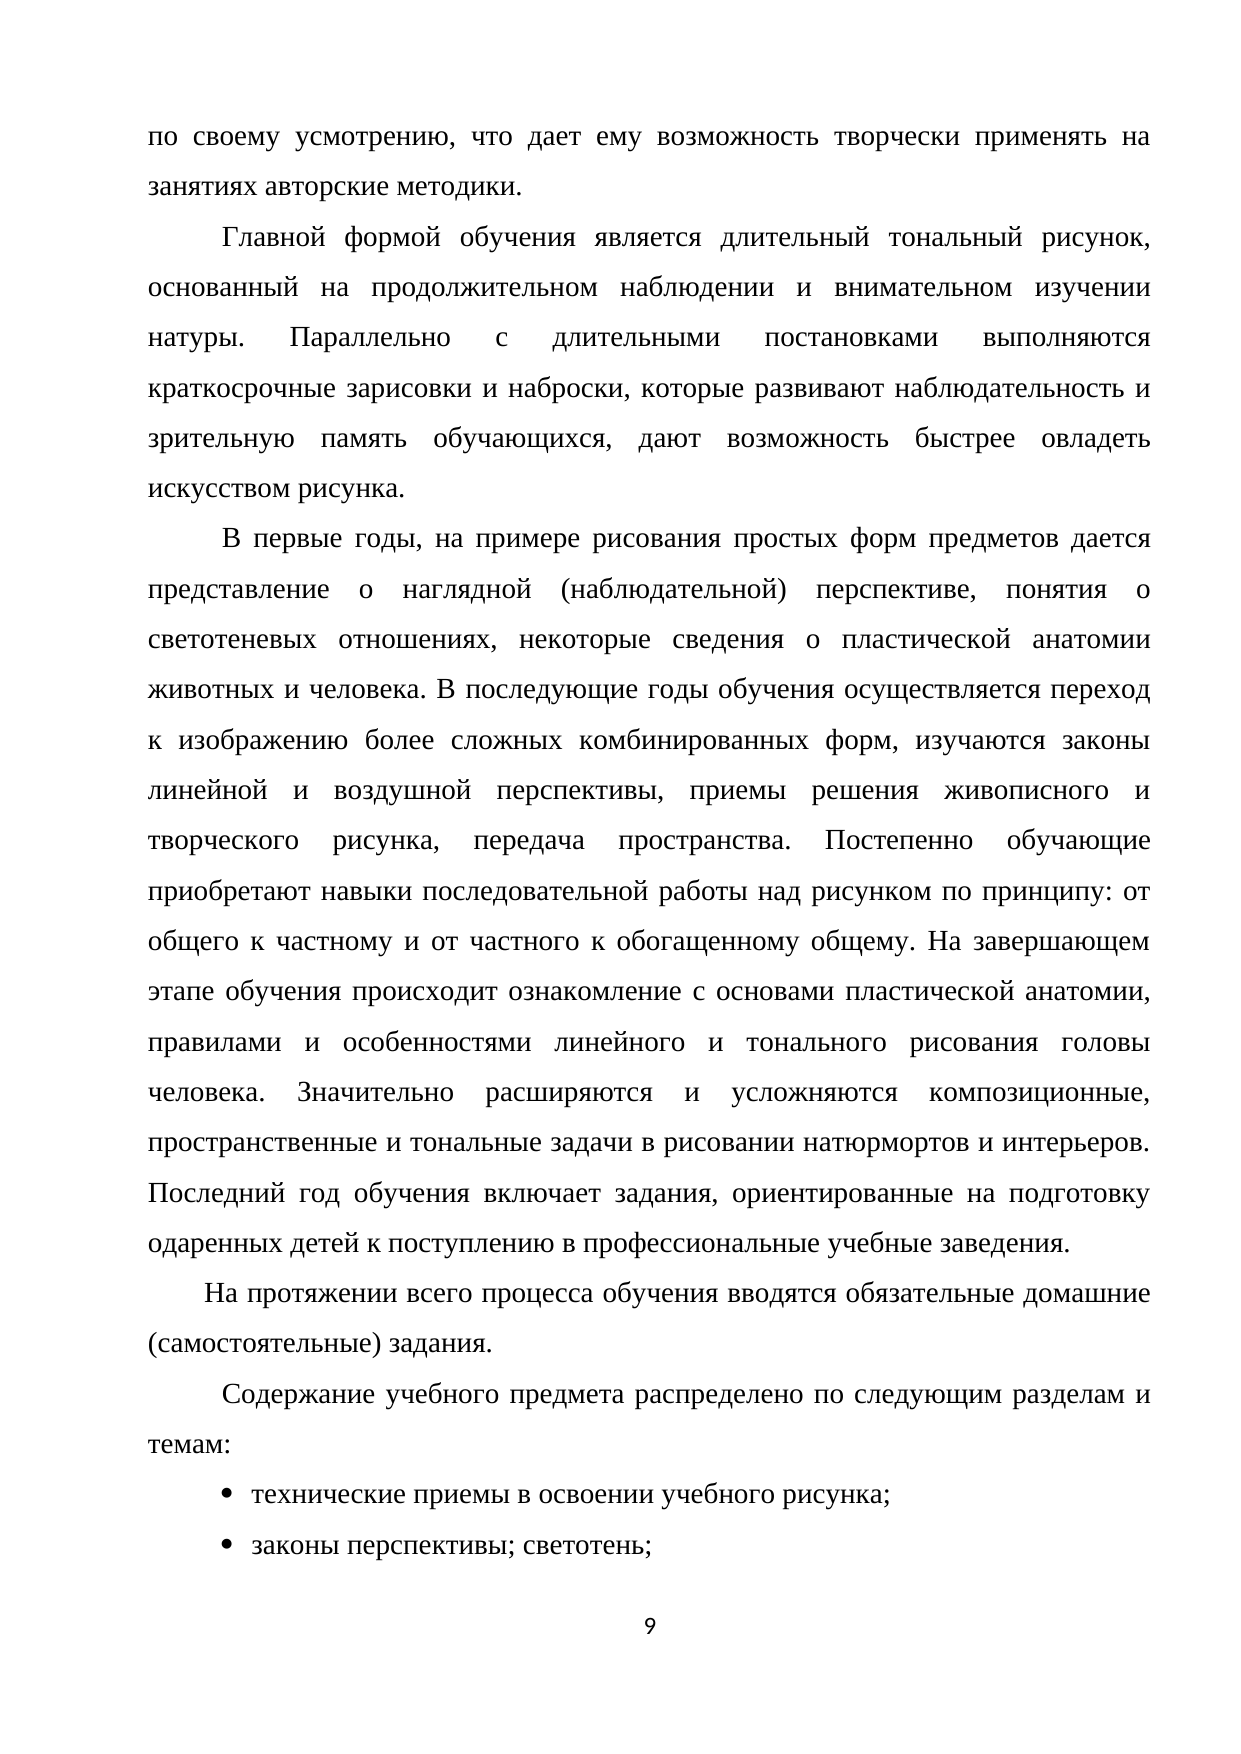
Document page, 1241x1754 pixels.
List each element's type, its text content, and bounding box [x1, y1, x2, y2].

text На протяжении всего процесса обучения вводятся обязательные домашние (самостоятельные) задания. [148, 1275, 1152, 1359]
list законы перспективы; светотень; [148, 1527, 1152, 1561]
text Главной формой обучения является длительный тональный рисунок, основанный на продолжительном наблюдении и внимательном изучении натуры. Параллельно с длительными постановками выполняются краткосрочные зарисовки и наброски, которые развивают наблюдательность и зрительную память обучающихся, дают возможность быстрее овладеть искусством рисунка. [148, 219, 1152, 504]
text Содержание учебного предмета распределено по следующим разделам и темам: [148, 1376, 1152, 1460]
list технические приемы в освоении учебного рисунка; [148, 1477, 1152, 1510]
text В первые годы, на примере рисования простых форм предметов дается представление о наглядной (наблюдательной) перспективе, понятия о светотеневых отношениях, некоторые сведения о пластической анатомии животных и человека. В последующие годы обучения осуществляется переход к изображению более сложных комбинированных форм, изучаются законы линейной и воздушной перспективы, приемы решения живописного и творческого рисунка, передача пространства. Постепенно обучающие приобретают навыки последовательной работы над рисунком по принципу: от общего к частному и от частного к обогащенному общему. На завершающем этапе обучения происходит ознакомление с основами пластической анатомии, правилами и особенностями линейного и тонального рисования головы человека. Значительно расширяются и усложняются композиционные, пространственные и тональные задачи в рисовании натюрмортов и интерьеров. Последний год обучения включает задания, ориентированные на подготовку одаренных детей к поступлению в профессиональные учебные заведения. [148, 521, 1152, 1258]
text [148, 118, 1152, 202]
